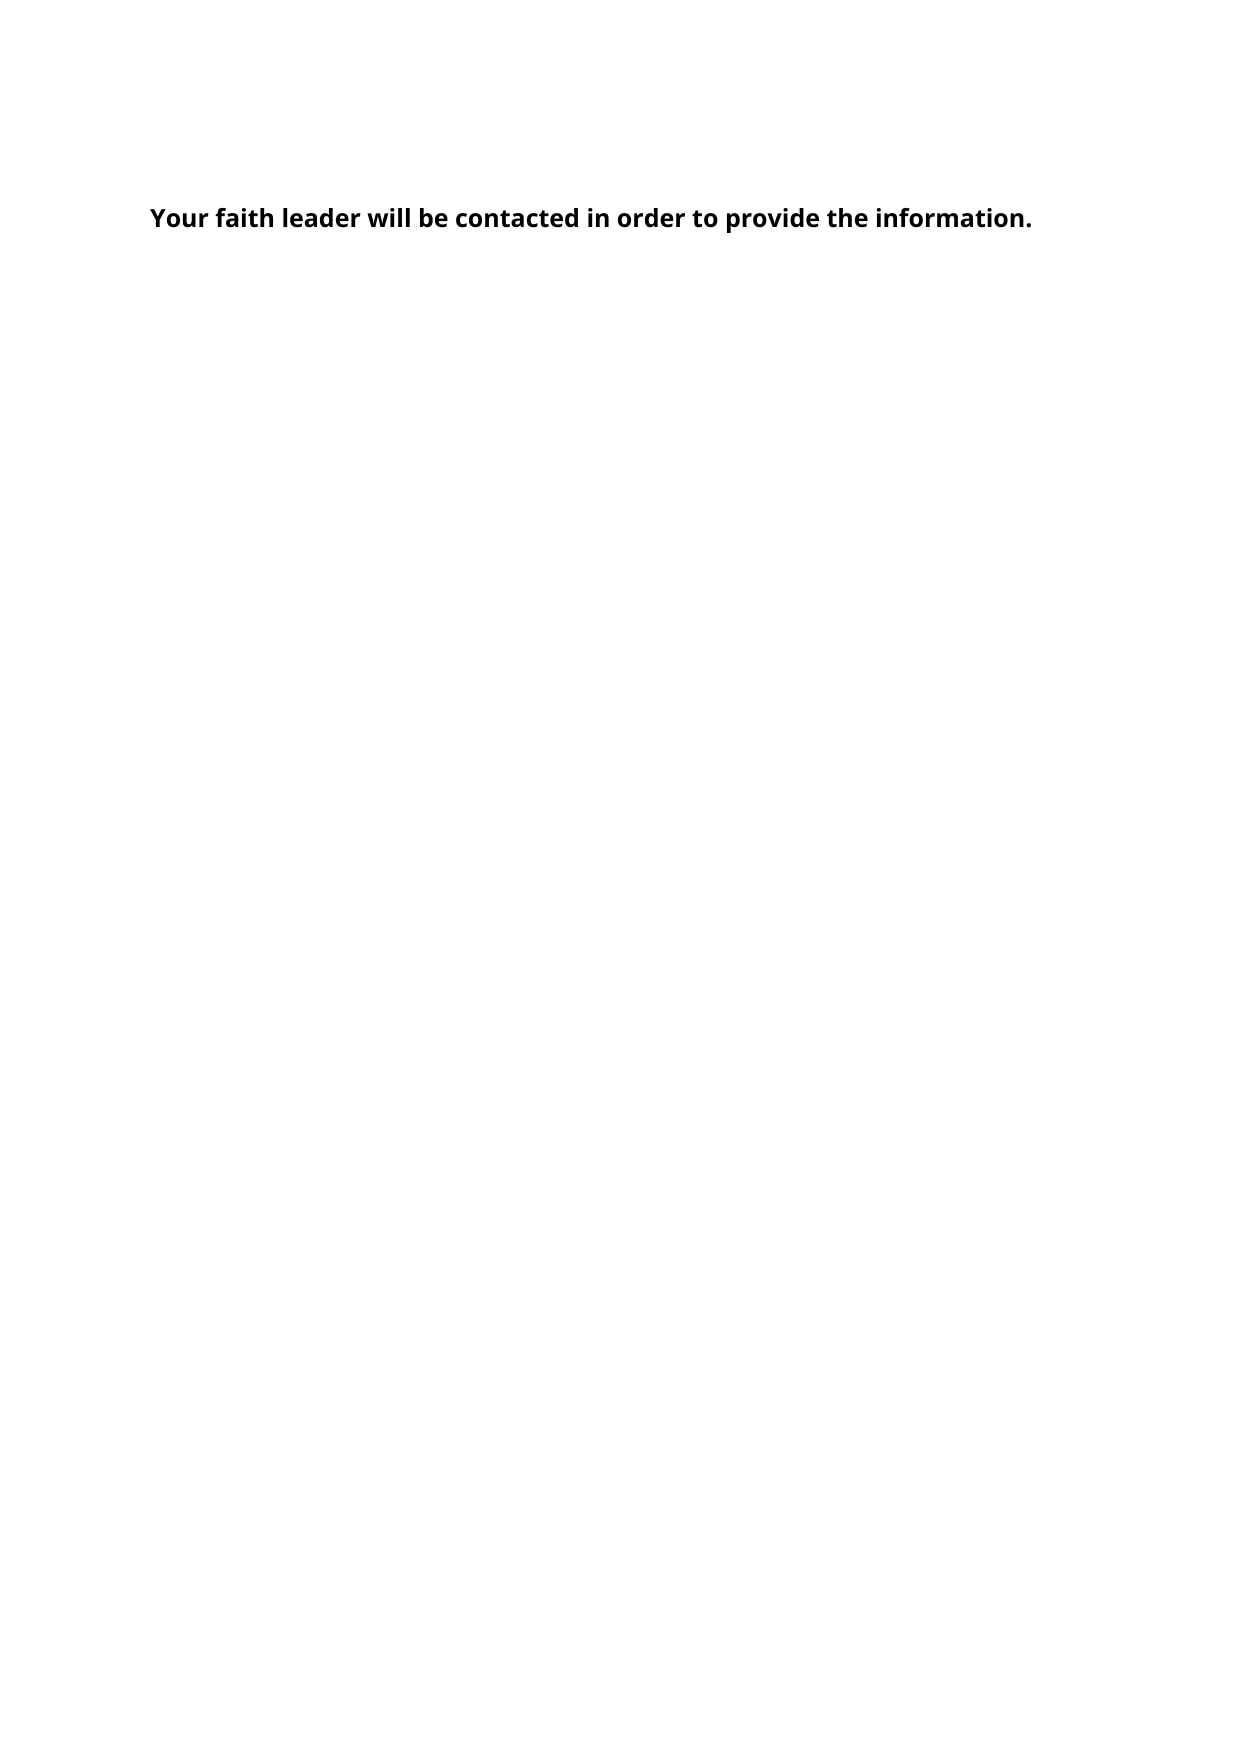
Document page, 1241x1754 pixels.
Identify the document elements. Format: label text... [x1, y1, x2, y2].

text Your faith leader will be contacted in order to provide the information. [150, 201, 1090, 235]
